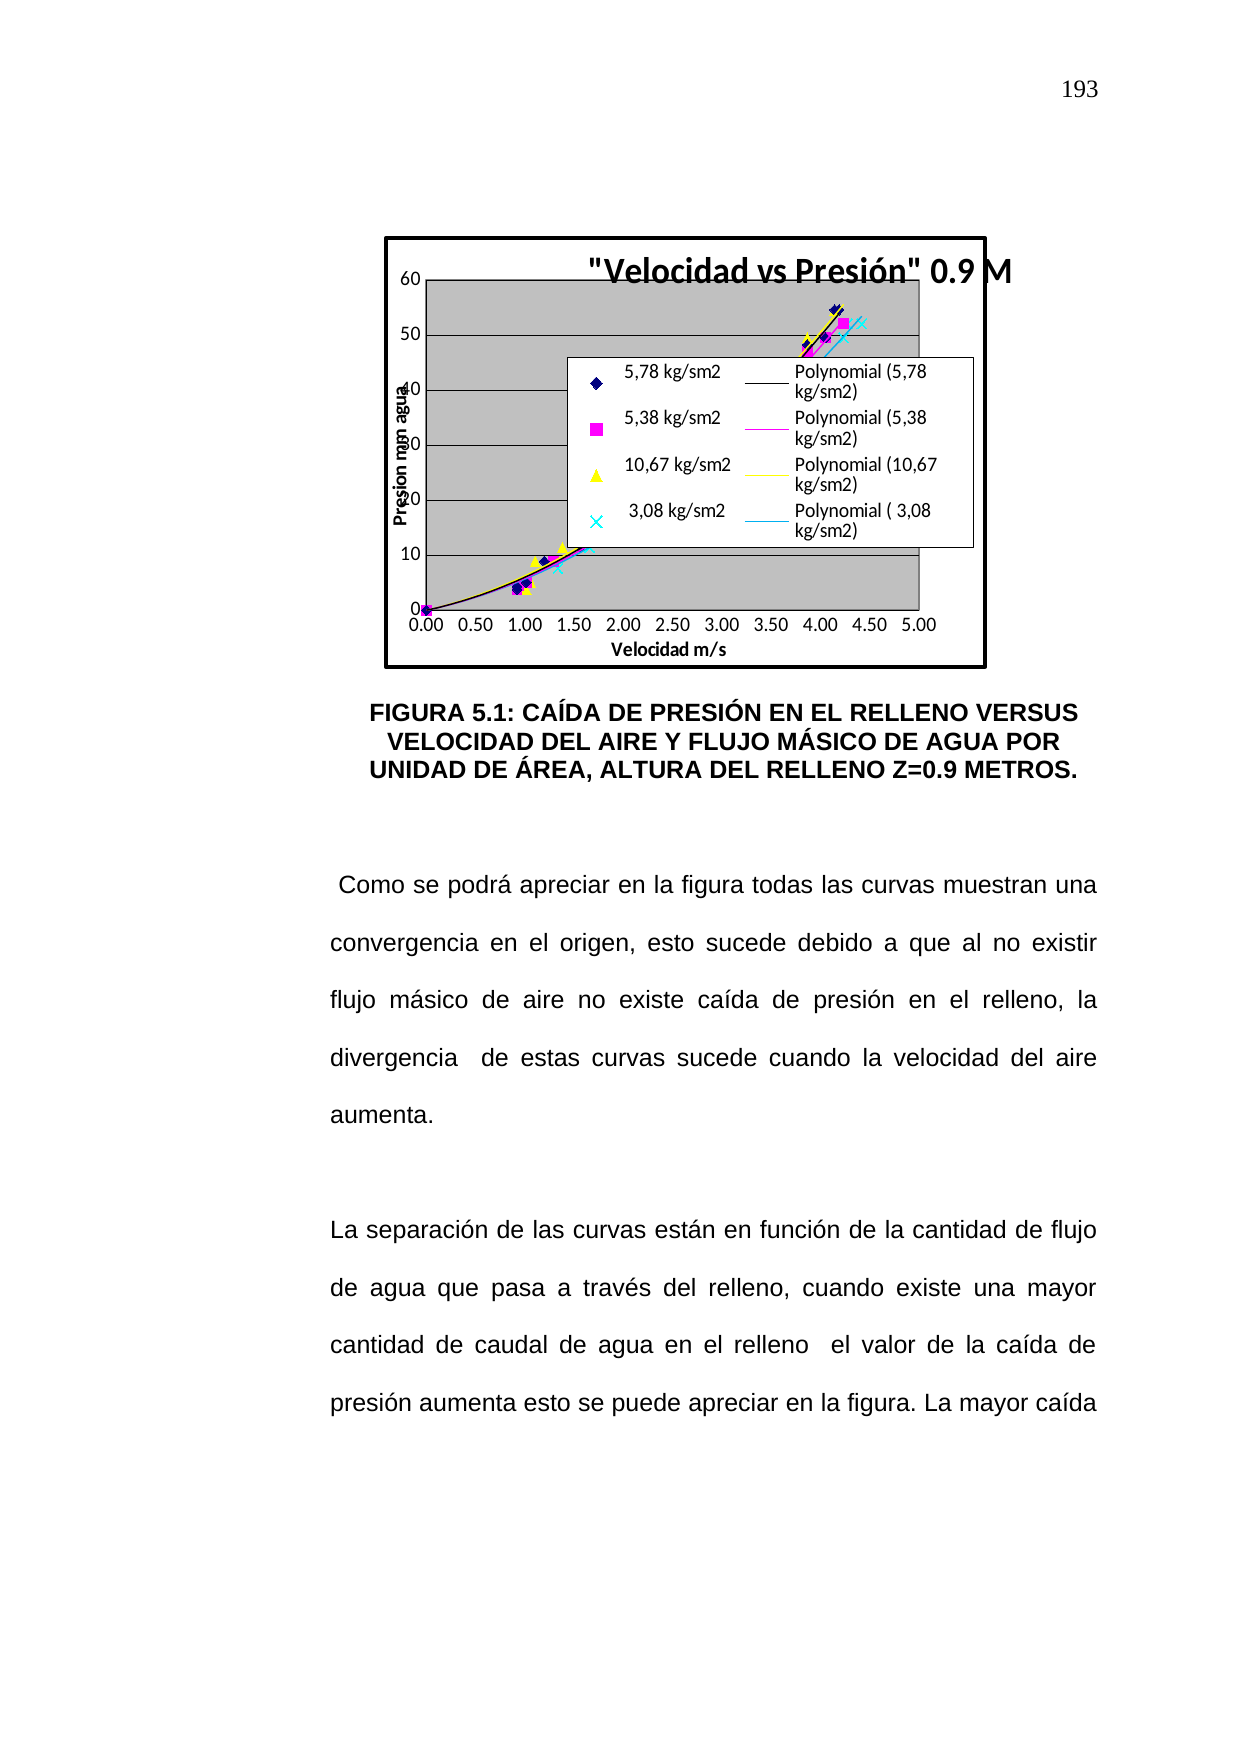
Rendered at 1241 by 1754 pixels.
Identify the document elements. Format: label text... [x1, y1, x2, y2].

text FIGURA 5.1: CAÍDA DE PRESIÓN EN EL RELLENO VERSUS VELOCIDAD DEL AIRE Y FLUJO MÁSICO DE AGUA POR UNIDAD DE ÁREA, ALTURA DEL RELLENO Z=0.9 METROS. [349, 698, 1098, 784]
text Como se podrá apreciar en la figura todas las curvas muestran una convergencia en el origen, esto sucede debido a que al no existir flujo másico de aire no existe caída de presión en el relleno, la divergencia de estas curvas sucede cuando la velocidad del aire aumenta. [330, 870, 1098, 1129]
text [330, 1215, 1098, 1416]
